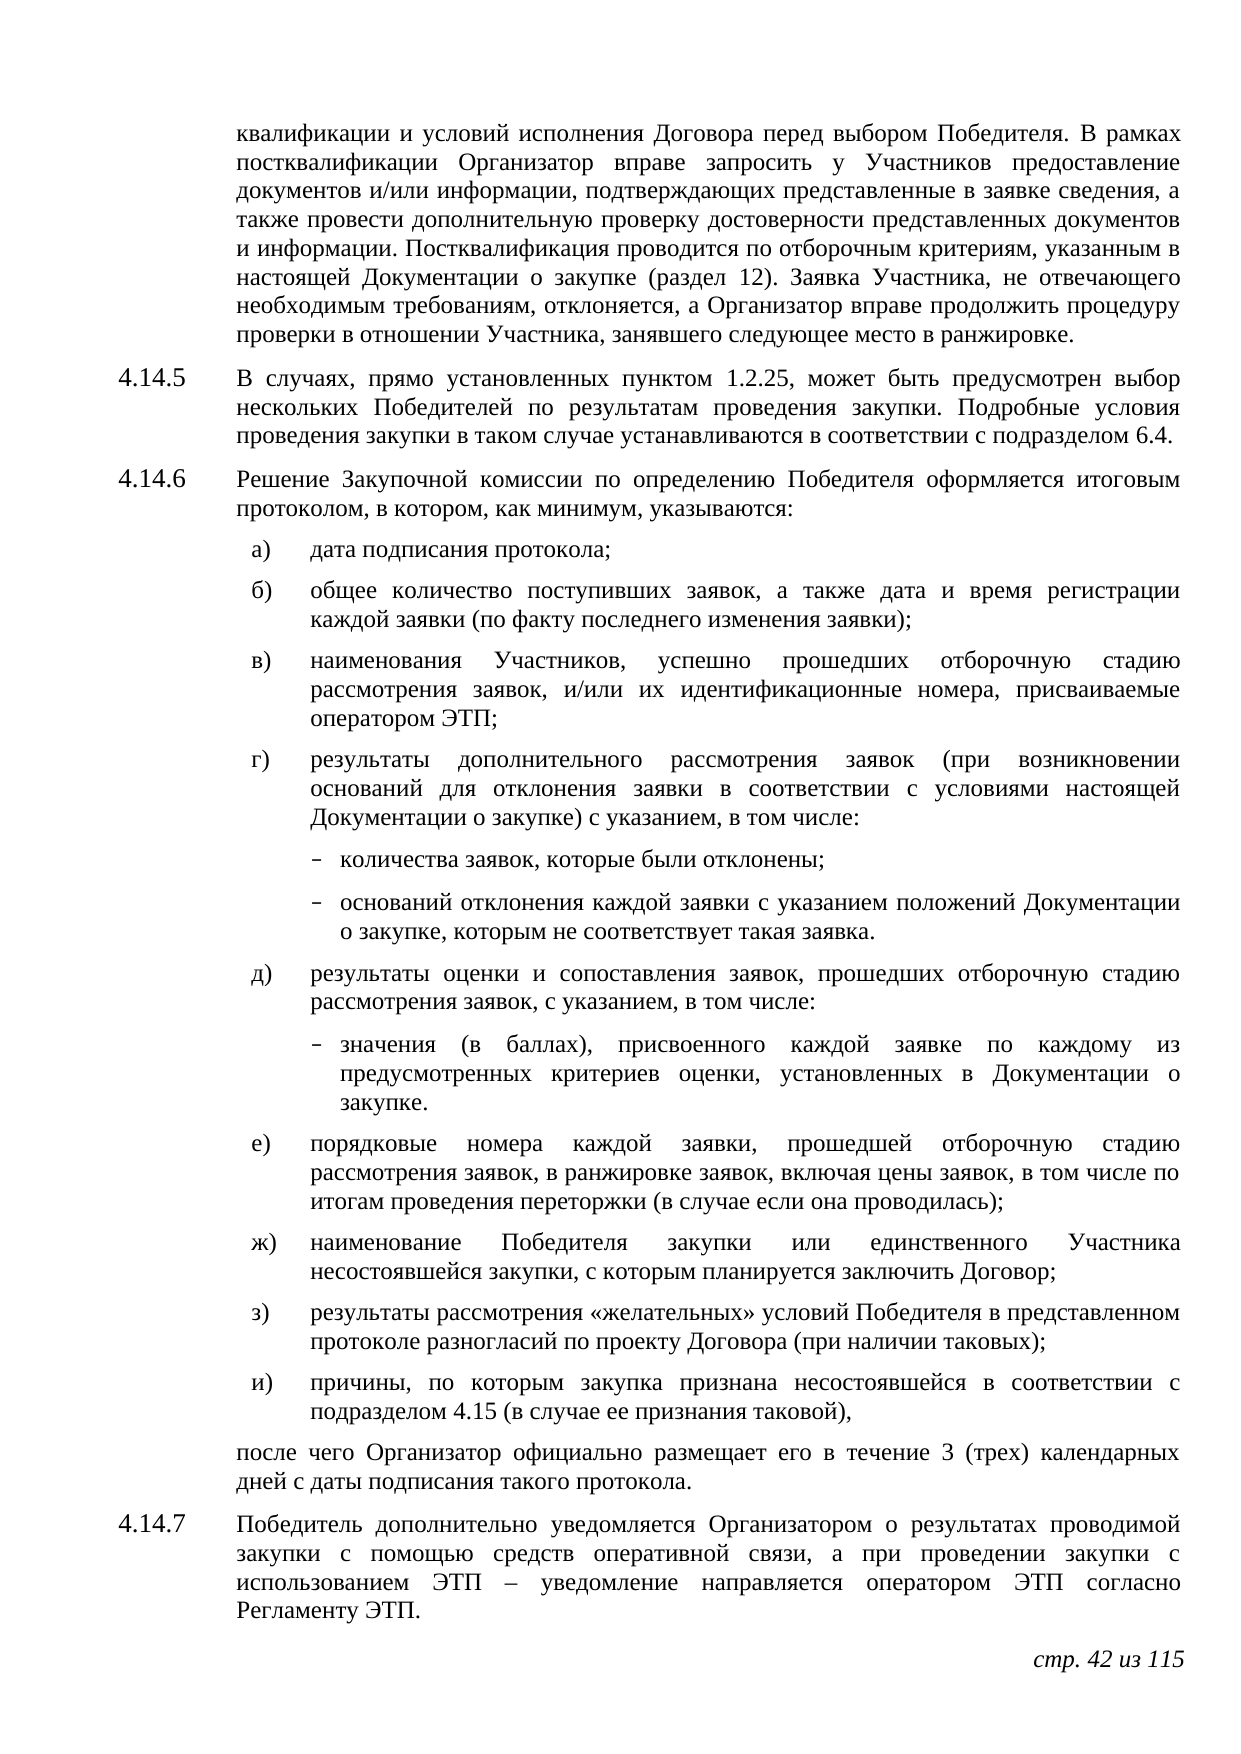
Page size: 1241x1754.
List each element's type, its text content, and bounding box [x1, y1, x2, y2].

list после чего Организатор официально размещает его в течение 3 (трех) календарных дней с даты подписания такого протокола. [236, 1437, 1181, 1494]
text наименования Участников, успешно прошедших отборочную стадию рассмотрения заявок, и/или их идентификационные номера, присваиваемые оператором ЭТП; [251, 645, 1181, 732]
list оснований отклонения каждой заявки с указанием положений Документации о закупке, которым не соответствует такая заявка. [310, 886, 1181, 945]
text В случаях, прямо установленных пунктом 1.2.25, может быть предусмотрен выбор нескольких Победителей по результатам проведения закупки. Подробные условия проведения закупки в таком случае устанавливаются в соответствии с подразделом 6.4. [118, 361, 1181, 449]
text результаты рассмотрения «желательных» условий Победителя в представленном протоколе разногласий по проекту Договора (при наличии таковых); [251, 1297, 1181, 1354]
text Решение Закупочной комиссии по определению Победителя оформляется итоговым протоколом, в котором, как минимум, указываются: [118, 462, 1181, 522]
text наименование Победителя закупки или единственного Участника несостоявшейся закупки, с которым планируется заключить Договор; [251, 1227, 1181, 1284]
text результаты дополнительного рассмотрения заявок (при возникновении оснований для отклонения заявки в соответствии с условиями настоящей Документации о закупке) с указанием, в том числе: [251, 744, 1181, 830]
text причины, по которым закупка признана несостоявшейся в соответствии с подразделом 4.15 (в случае ее признания таковой), [251, 1367, 1181, 1424]
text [118, 118, 1181, 348]
text дата подписания протокола; [251, 534, 1181, 563]
text результаты оценки и сопоставления заявок, прошедших отборочную стадию рассмотрения заявок, с указанием, в том числе: [251, 958, 1181, 1015]
text порядковые номера каждой заявки, прошедшей отборочную стадию рассмотрения заявок, в ранжировке заявок, включая цены заявок, в том числе по итогам проведения переторжки (в случае если она проводилась); [251, 1128, 1181, 1214]
list количества заявок, которые были отклонены; [310, 843, 1181, 873]
text Победитель дополнительно уведомляется Организатором о результатах проводимой закупки с помощью средств оперативной связи, а при проведении закупки с использованием ЭТП – уведомление направляется оператором ЭТП согласно Регламенту ЭТП. [118, 1507, 1181, 1624]
list значения (в баллах), присвоенного каждой заявке по каждому из предусмотренных критериев оценки, установленных в Документации о закупке. [310, 1028, 1181, 1116]
text общее количество поступивших заявок, а также дата и время регистрации каждой заявки (по факту последнего изменения заявки); [251, 575, 1181, 633]
